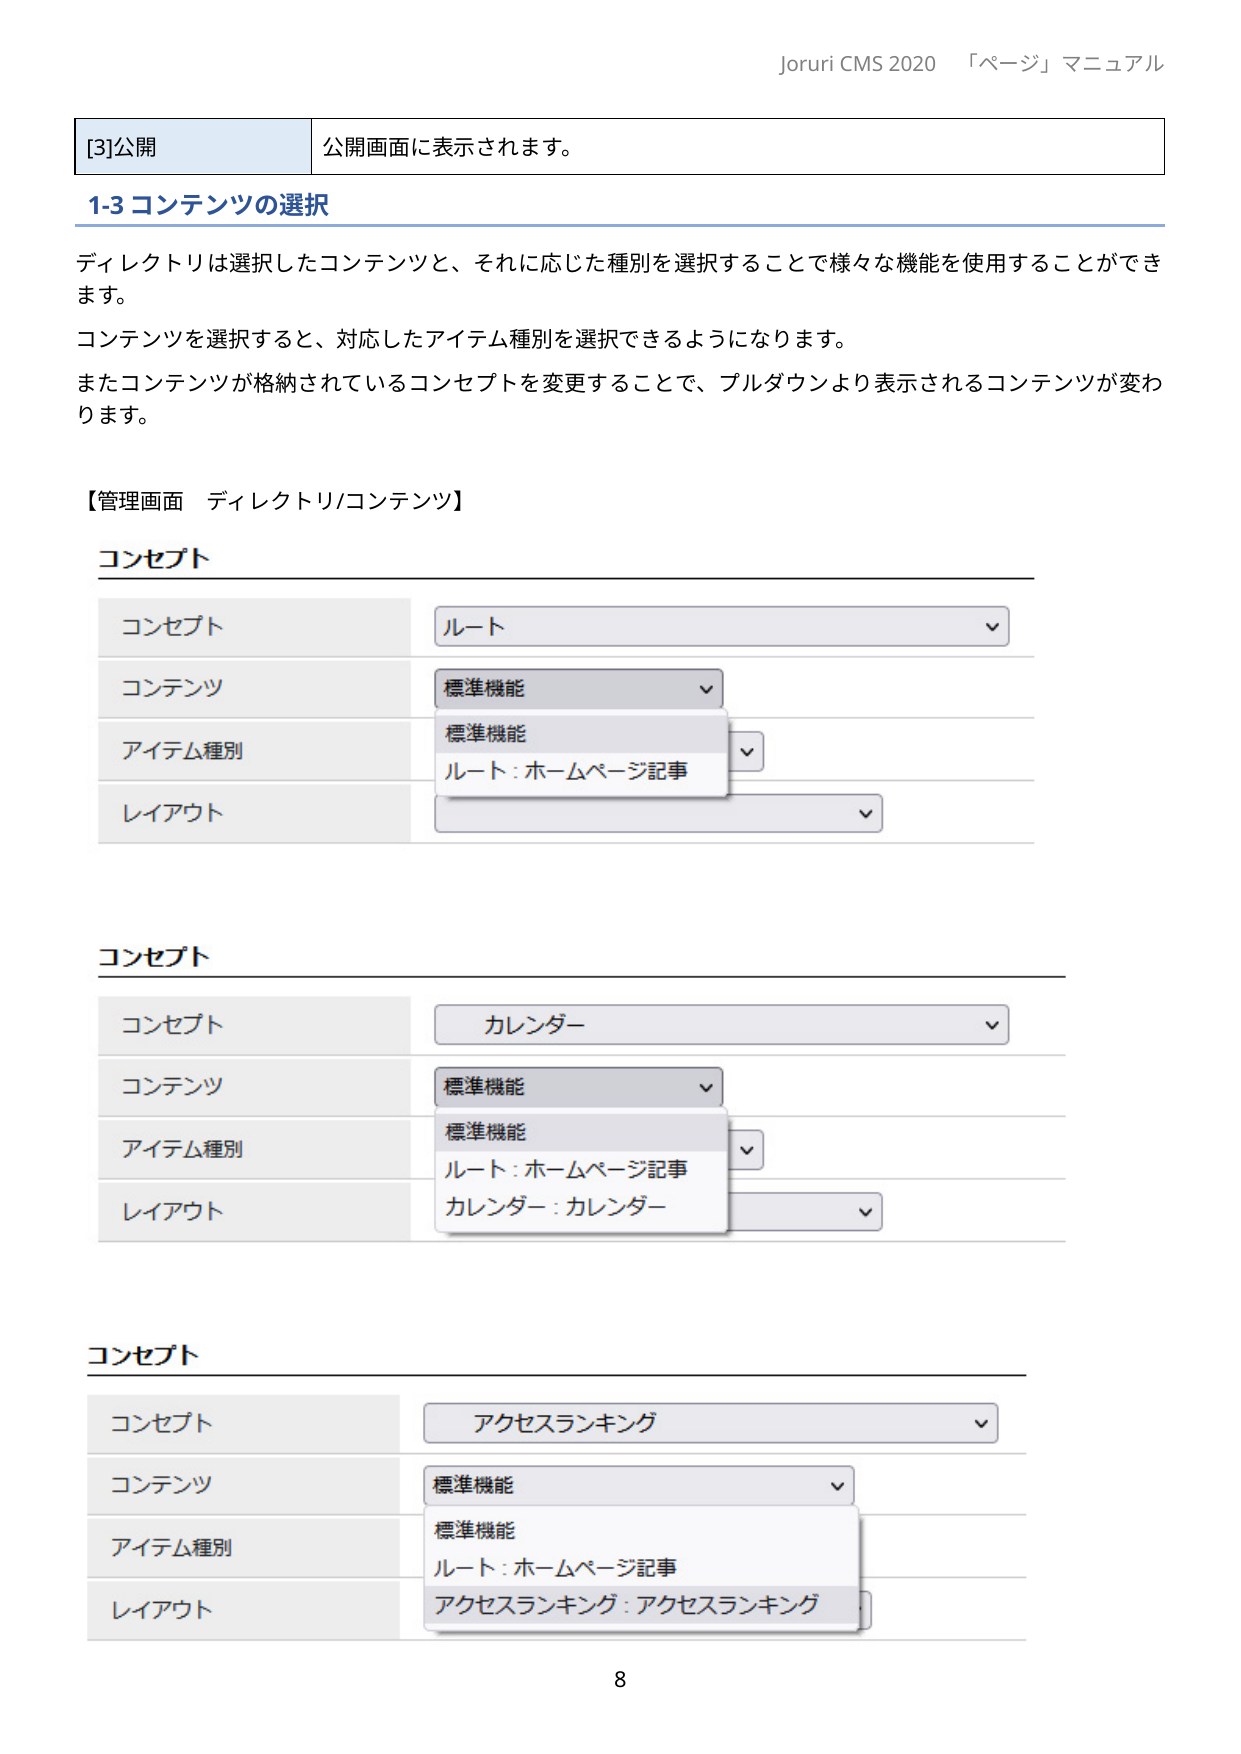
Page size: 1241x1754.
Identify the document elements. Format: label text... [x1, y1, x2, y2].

table_cell 公開画面に表示されます。 [312, 119, 1164, 173]
text ディレクトリは選択したコンテンツと、それに応じた種別を選択することで様々な機能を使用することができます。 [75, 246, 1165, 309]
text 【管理画面 ディレクトリ/コンテンツ】 [75, 484, 1165, 516]
picture [75, 1331, 1027, 1663]
text 1-3コンテンツの選択 [75, 186, 1165, 224]
picture [75, 920, 1066, 1277]
picture [75, 528, 1035, 866]
table_cell [3]公開 [76, 119, 311, 173]
text コンテンツを選択すると、対応したアイテム種別を選択できるようになります。 [75, 322, 1165, 353]
text またコンテンツが格納されているコンセプトを変更することで、プルダウンより表示されるコンテンツが変わります。 [75, 366, 1165, 429]
